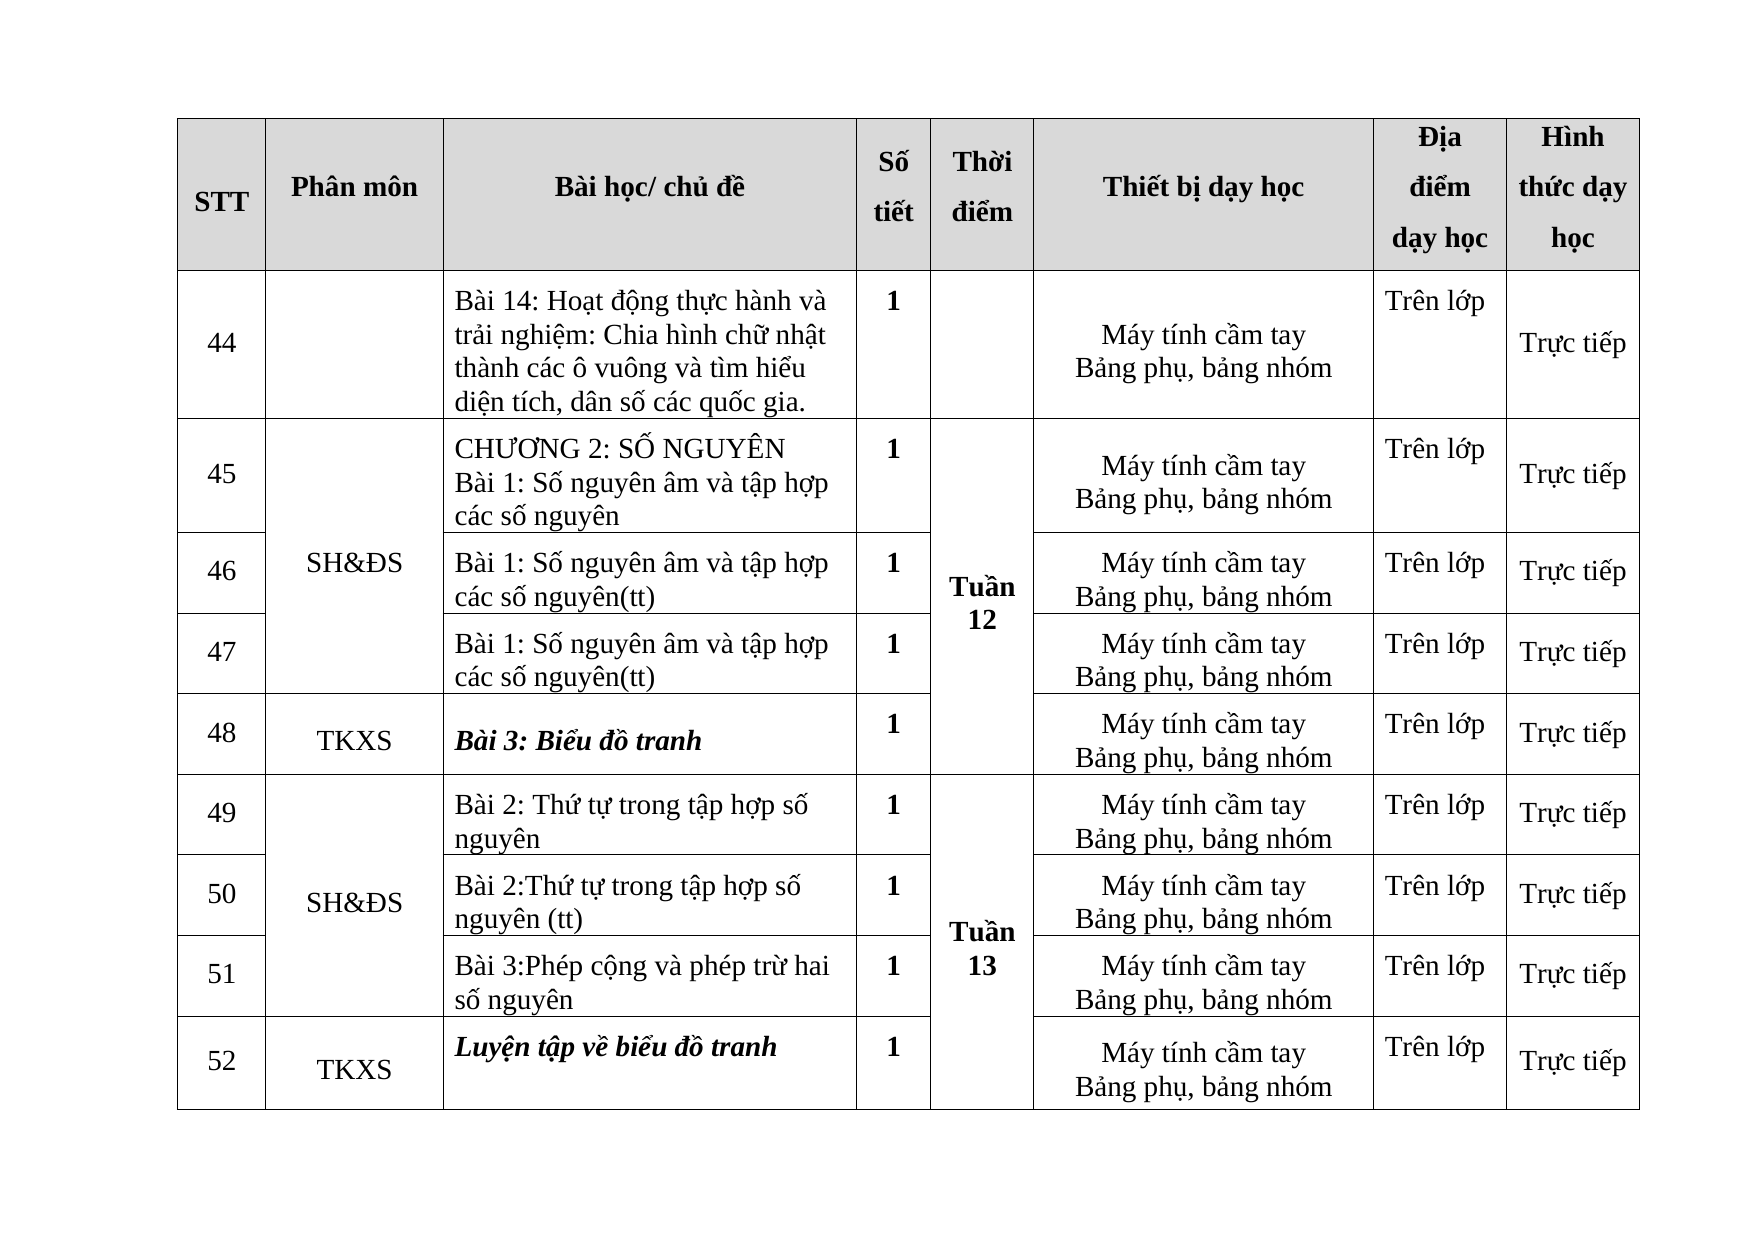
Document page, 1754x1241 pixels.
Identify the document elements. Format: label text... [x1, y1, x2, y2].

table_header Phân môn [266, 119, 443, 270]
table_cell Trực tiếp [1507, 271, 1639, 418]
table_cell 52 [178, 1017, 265, 1109]
table_cell Trực tiếp [1507, 533, 1639, 612]
table_cell CHƯƠNG 2: SỐ NGUYÊN Bài 1: Số nguyên âm và tập hợp các số nguyên [444, 419, 856, 532]
table_header Địa điểm dạy học [1374, 119, 1506, 270]
table_header Hình thức dạy học [1507, 119, 1639, 270]
table_cell Bài 14: Hoạt động thực hành và trải nghiệm: Chia hình chữ nhật thành các ô vuông và tìm hiểu diện tích, dân số các quốc gia. [444, 271, 856, 418]
table_cell Trực tiếp [1507, 855, 1639, 935]
table_header Số tiết [857, 119, 930, 270]
table_cell Máy tính cầm tay Bảng phụ, bảng nhóm [1034, 1017, 1373, 1109]
table_cell 44 [178, 271, 265, 418]
table_cell Trực tiếp [1507, 419, 1639, 532]
table_cell Trực tiếp [1507, 694, 1639, 774]
table_cell 49 [178, 775, 265, 854]
table_cell 46 [178, 533, 265, 612]
table_cell Bài 3:Phép cộng và phép trừ hai số nguyên [444, 936, 856, 1016]
table_cell Máy tính cầm tay Bảng phụ, bảng nhóm [1034, 694, 1373, 774]
table_cell Trên lớp [1374, 855, 1506, 935]
table_cell Trực tiếp [1507, 775, 1639, 854]
table_cell Trên lớp [1374, 1017, 1506, 1109]
table_cell Bài 3: Biểu đồ tranh [444, 694, 856, 774]
table_cell Trên lớp [1374, 775, 1506, 854]
table_cell 1 [857, 1017, 930, 1109]
table_cell Máy tính cầm tay Bảng phụ, bảng nhóm [1034, 533, 1373, 612]
table_cell 1 [857, 775, 930, 854]
table_cell Máy tính cầm tay Bảng phụ, bảng nhóm [1034, 775, 1373, 854]
table_cell Máy tính cầm tay Bảng phụ, bảng nhóm [1034, 855, 1373, 935]
table_cell 1 [857, 855, 930, 935]
table_cell 1 [857, 419, 930, 532]
table_cell 1 [857, 533, 930, 612]
table_header Thiết bị dạy học [1034, 119, 1373, 270]
table_cell Luyện tập về biểu đồ tranh [444, 1017, 856, 1109]
table_cell Máy tính cầm tay Bảng phụ, bảng nhóm [1034, 271, 1373, 418]
table_cell 45 [178, 419, 265, 532]
table_cell SH&ĐS [266, 775, 443, 1016]
table_cell Trên lớp [1374, 419, 1506, 532]
table_header Bài học/ chủ đề [444, 119, 856, 270]
table_cell Tuần 12 [931, 419, 1033, 774]
table_cell 1 [857, 271, 930, 418]
table_cell Bài 2: Thứ tự trong tập hợp số nguyên [444, 775, 856, 854]
table_cell Bài 1: Số nguyên âm và tập hợp các số nguyên(tt) [444, 614, 856, 693]
table_cell Tuần 13 [931, 775, 1033, 1109]
table_cell Trực tiếp [1507, 1017, 1639, 1109]
table_header STT [178, 119, 265, 270]
table_cell Máy tính cầm tay Bảng phụ, bảng nhóm [1034, 614, 1373, 693]
table_cell Trên lớp [1374, 271, 1506, 418]
table_cell Trực tiếp [1507, 614, 1639, 693]
table_cell Bài 2:Thứ tự trong tập hợp số nguyên (tt) [444, 855, 856, 935]
table_cell Trên lớp [1374, 533, 1506, 612]
table_cell 50 [178, 855, 265, 935]
table_cell Máy tính cầm tay Bảng phụ, bảng nhóm [1034, 419, 1373, 532]
table_cell Trên lớp [1374, 694, 1506, 774]
table_cell Máy tính cầm tay Bảng phụ, bảng nhóm [1034, 936, 1373, 1016]
table_cell Trực tiếp [1507, 936, 1639, 1016]
table_cell TKXS [266, 694, 443, 774]
table_cell TKXS [266, 1017, 443, 1109]
table_cell 1 [857, 936, 930, 1016]
table_cell Trên lớp [1374, 614, 1506, 693]
table_cell Bài 1: Số nguyên âm và tập hợp các số nguyên(tt) [444, 533, 856, 612]
table_header Thời điểm [931, 119, 1033, 270]
table_cell 1 [857, 614, 930, 693]
table_cell 1 [857, 694, 930, 774]
table_cell Trên lớp [1374, 936, 1506, 1016]
table_cell 51 [178, 936, 265, 1016]
table_cell SH&ĐS [266, 419, 443, 693]
table_cell 48 [178, 694, 265, 774]
table_cell 47 [178, 614, 265, 693]
